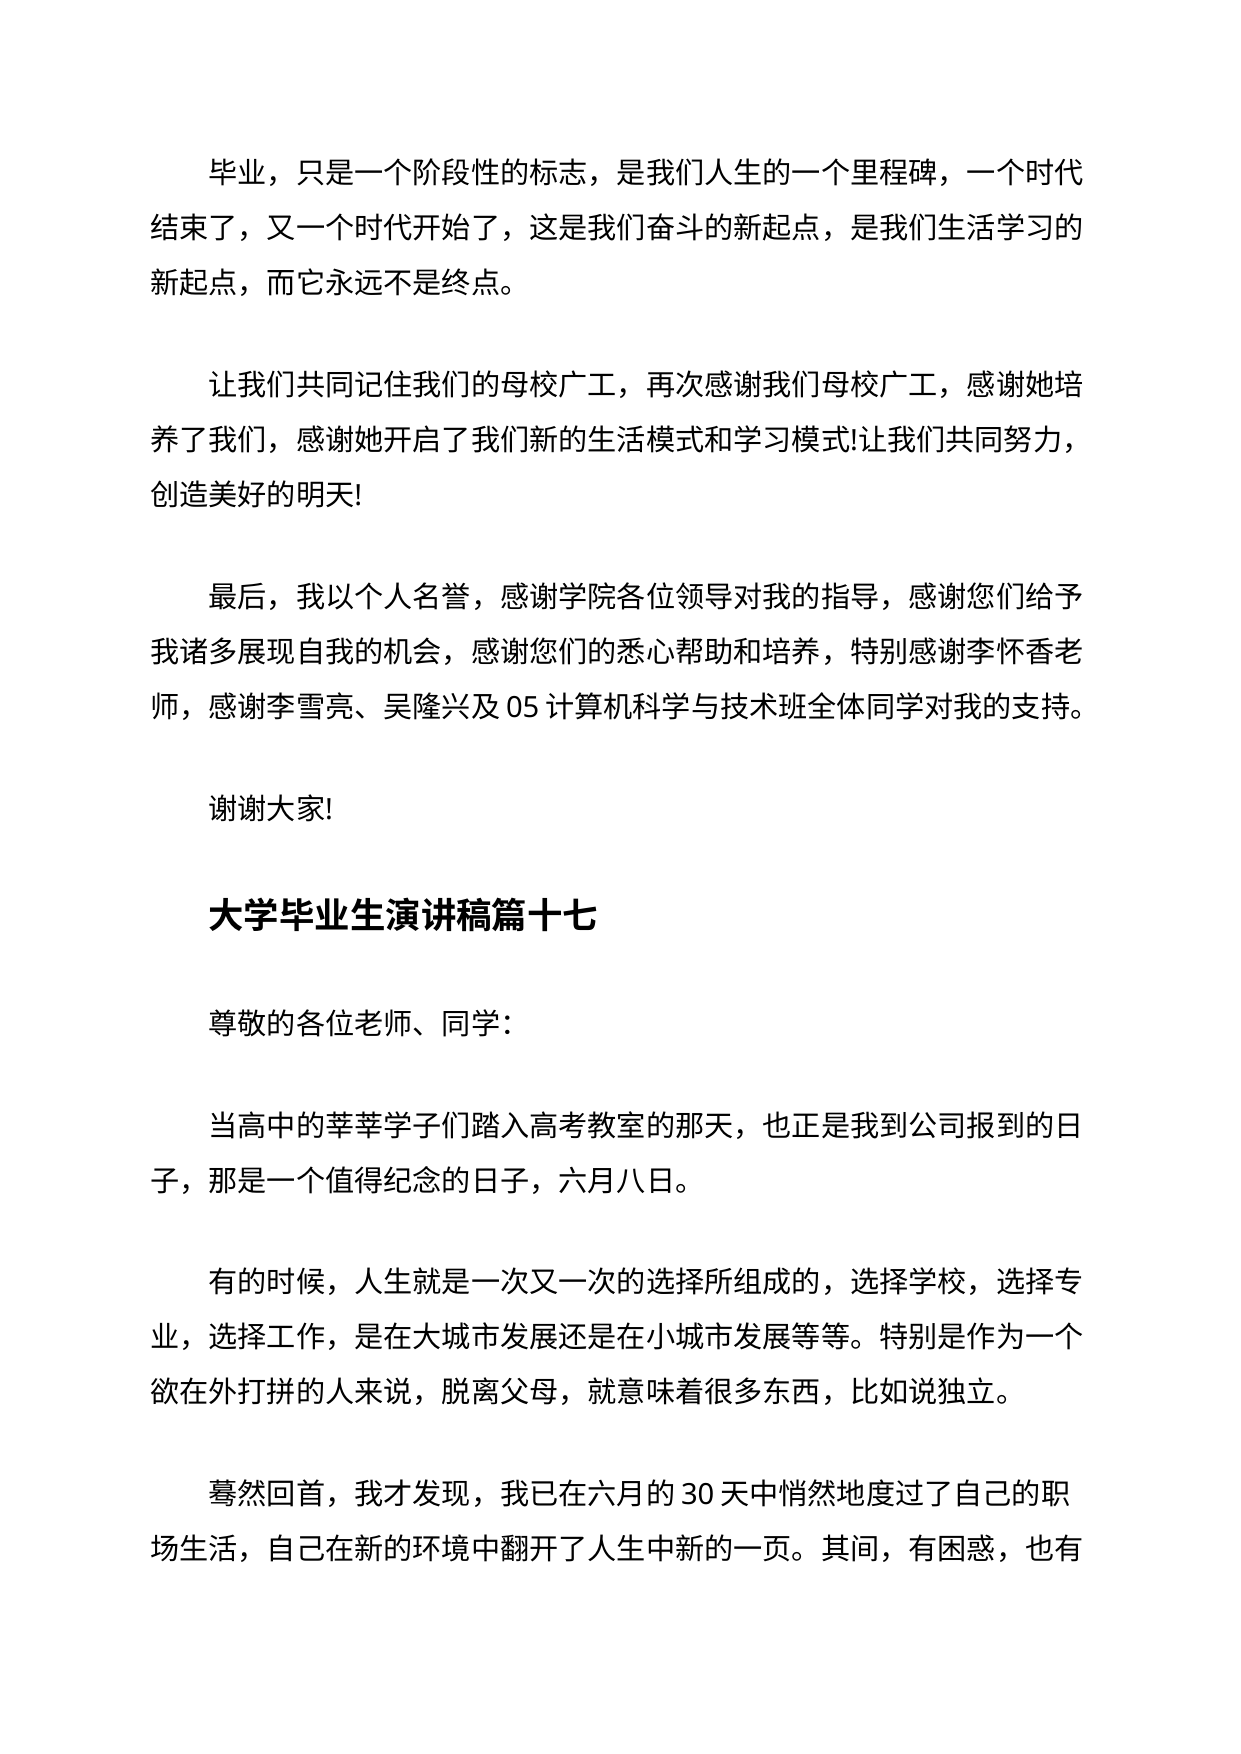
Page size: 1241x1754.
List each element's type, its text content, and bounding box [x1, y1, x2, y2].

text 谢谢大家! [150, 785, 1090, 828]
text 毕业，只是一个阶段性的标志，是我们人生的一个里程碑，一个时代结束了，又一个时代开始了，这是我们奋斗的新起点，是我们生活学习的新起点，而它永远不是终点。 [150, 150, 1090, 302]
text 当高中的莘莘学子们踏入高考教室的那天，也正是我到公司报到的日子，那是一个值得纪念的日子，六月八日。 [150, 1102, 1090, 1199]
text 让我们共同记住我们的母校广工，再次感谢我们母校广工，感谢她培养了我们，感谢她开启了我们新的生活模式和学习模式!让我们共同努力，创造美好的明天! [150, 362, 1090, 514]
text 尊敬的各位老师、同学： [150, 1001, 1090, 1043]
text 大学毕业生演讲稿篇十七 [150, 887, 1090, 938]
text 有的时候，人生就是一次又一次的选择所组成的，选择学校，选择专业，选择工作，是在大城市发展还是在小城市发展等等。特别是作为一个欲在外打拼的人来说，脱离父母，就意味着很多东西，比如说独立。 [150, 1259, 1090, 1411]
text 最后，我以个人名誉，感谢学院各位领导对我的指导，感谢您们给予我诸多展现自我的机会，感谢您们的悉心帮助和培养，特别感谢李怀香老师，感谢李雪亮、吴隆兴及05计算机科学与技术班全体同学对我的支持。 [150, 573, 1090, 726]
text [150, 1471, 1090, 1568]
